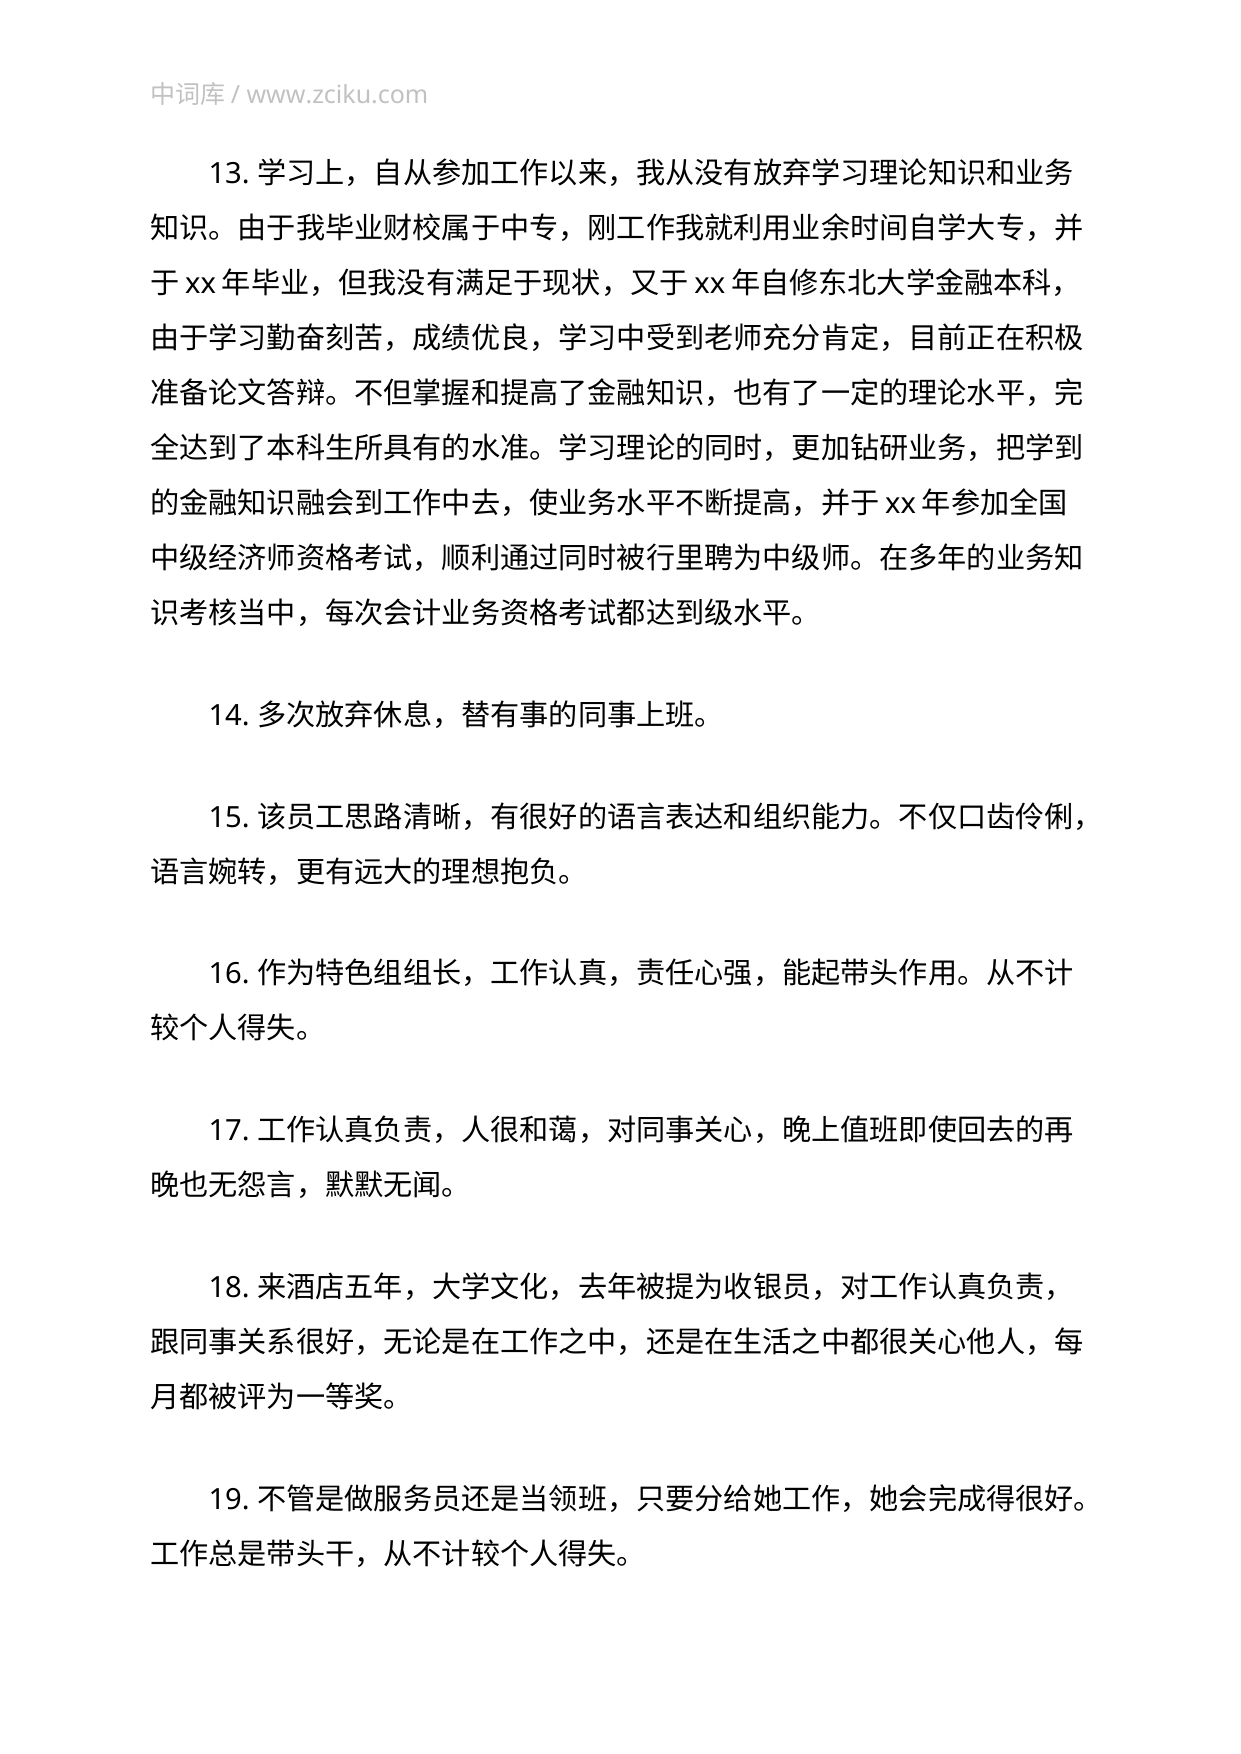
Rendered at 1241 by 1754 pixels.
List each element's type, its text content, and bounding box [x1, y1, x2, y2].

text 19. 不管是做服务员还是当领班，只要分给她工作，她会完成得很好。工作总是带头干，从不计较个人得失。 [150, 1475, 1090, 1572]
text 17. 工作认真负责，人很和蔼，对同事关心，晚上值班即使回去的再晚也无怨言，默默无闻。 [150, 1107, 1090, 1204]
text 18. 来酒店五年，大学文化，去年被提为收银员，对工作认真负责，跟同事关系很好，无论是在工作之中，还是在生活之中都很关心他人，每月都被评为一等奖。 [150, 1263, 1090, 1416]
text 14. 多次放弃休息，替有事的同事上班。 [150, 691, 1090, 734]
text 16. 作为特色组组长，工作认真，责任心强，能起带头作用。从不计较个人得失。 [150, 950, 1090, 1047]
text 13. 学习上，自从参加工作以来，我从没有放弃学习理论知识和业务知识。由于我毕业财校属于中专，刚工作我就利用业余时间自学大专，并于xx年毕业，但我没有满足于现状，又于xx年自修东北大学金融本科，由于学习勤奋刻苦，成绩优良，学习中受到老师充分肯定，目前正在积极准备论文答辩。不但掌握和提高了金融知识，也有了一定的理论水平，完全达到了本科生所具有的水准。学习理论的同时，更加钻研业务，把学到的金融知识融会到工作中去，使业务水平不断提高，并于xx年参加全国中级经济师资格考试，顺利通过同时被行里聘为中级师。在多年的业务知识考核当中，每次会计业务资格考试都达到级水平。 [150, 150, 1090, 632]
text 15. 该员工思路清晰，有很好的语言表达和组织能力。不仅口齿伶俐，语言婉转，更有远大的理想抱负。 [150, 793, 1090, 891]
